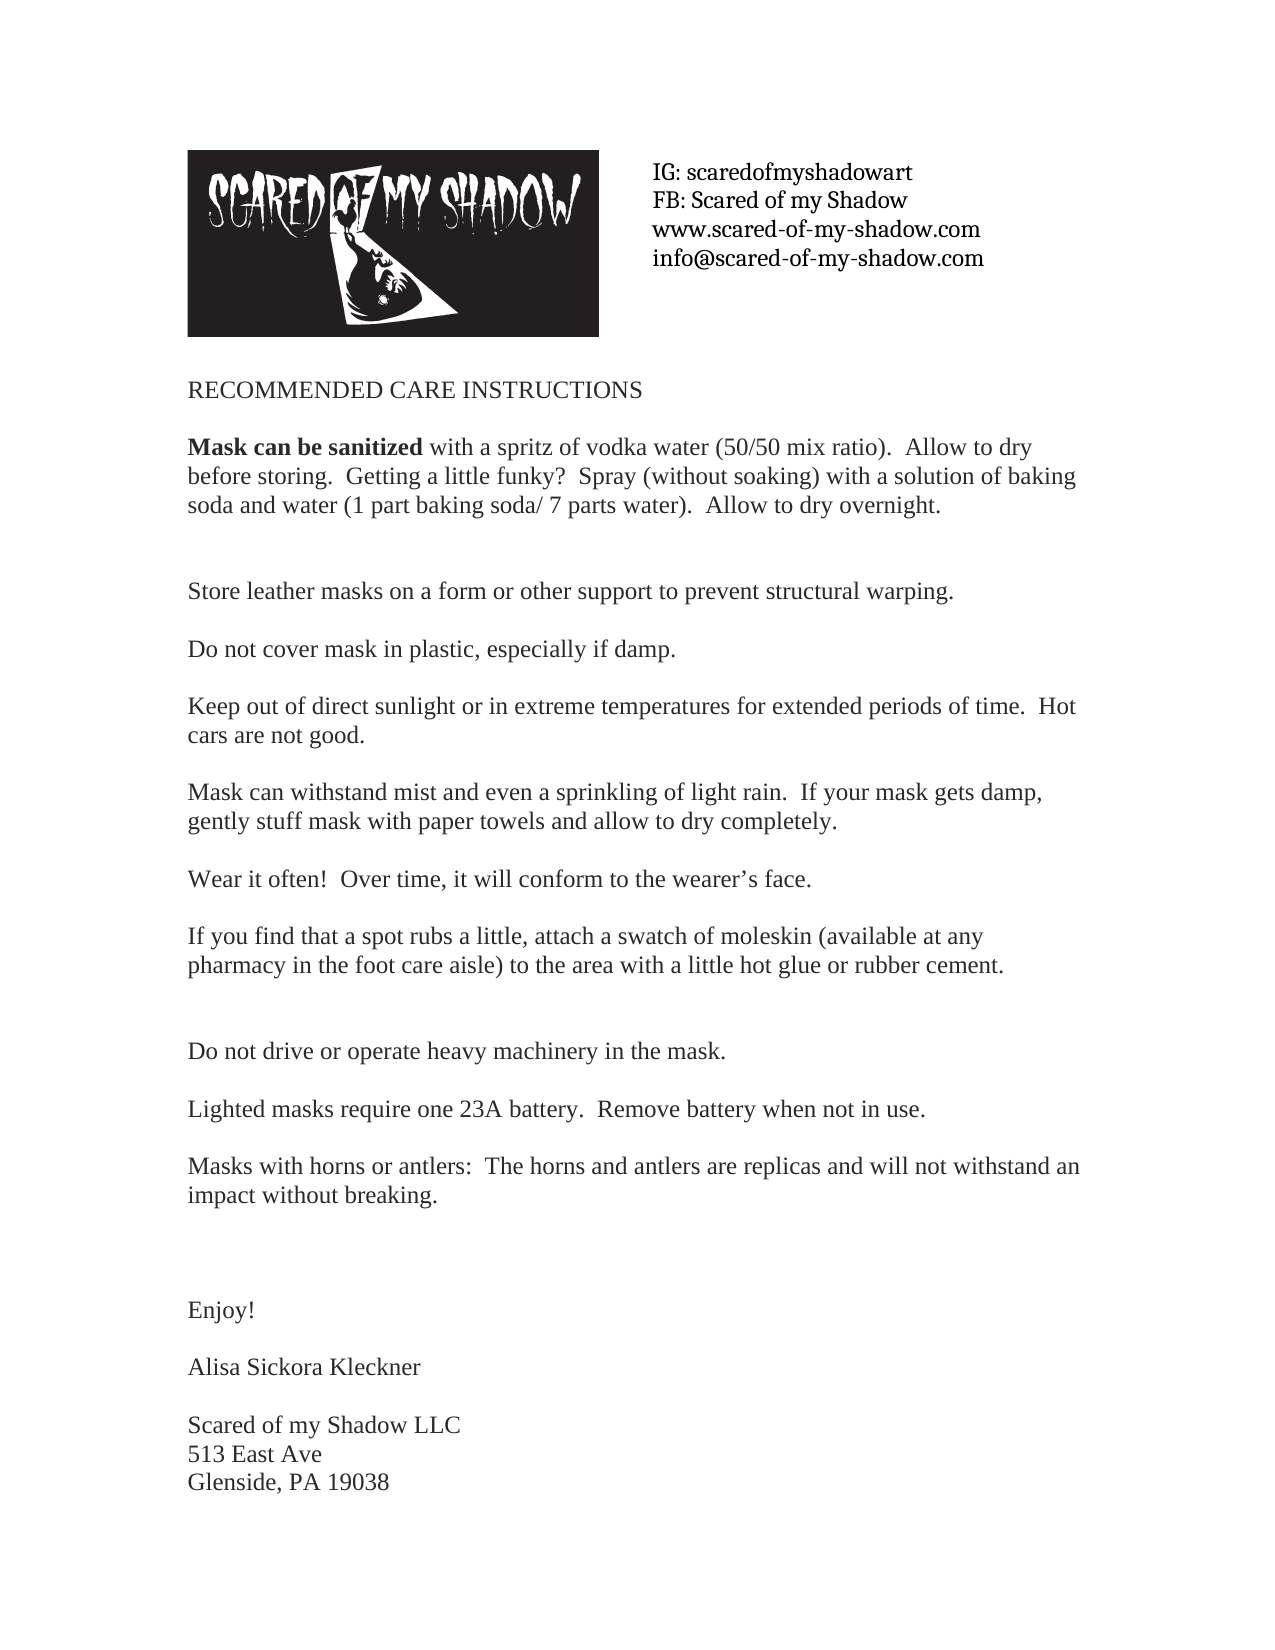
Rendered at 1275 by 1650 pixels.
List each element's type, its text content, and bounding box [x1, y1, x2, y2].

text 513 East Ave [187, 1439, 1087, 1467]
text Lighted masks require one 23A battery. Remove battery when not in use. [187, 1094, 1087, 1122]
text Masks with horns or antlers: The horns and antlers are replicas and will not withstand an impact without breaking. [187, 1151, 1087, 1209]
text Do not drive or operate heavy machinery in the mask. [187, 1036, 1087, 1065]
text Mask can withstand mist and even a sprinkling of light rain. If your mask gets damp, gently stuff mask with paper towels and allow to dry completely. [187, 777, 1087, 835]
text RECOMMENDED CARE INSTRUCTIONS [187, 375, 1087, 404]
text Store leather masks on a form or other support to prevent structural warping. [187, 576, 1087, 605]
text Wear it often! Over time, it will conform to the wearer’s face. [187, 864, 1087, 892]
text Enjoy! [187, 1295, 1087, 1324]
text If you find that a spot rubs a little, attach a swatch of moleskin (available at any pharmacy in the foot care aisle) to the area with a little hot glue or rubber cement. [187, 921, 1087, 979]
text Mask can be sanitized with a spritz of vodka water (50/50 mix ratio). Allow to dry before storing. Getting a little funky? Spray (without soaking) with a solution of baking soda and water (1 part baking soda/ 7 parts water). Allow to dry overnight. [187, 432, 1087, 519]
text Glenside, PA 19038 [187, 1467, 1087, 1496]
text Do not cover mask in plastic, especially if damp. [187, 634, 1087, 662]
text Alisa Sickora Kleckner [187, 1352, 1087, 1381]
text Keep out of direct sunlight or in extreme temperatures for extended periods of time. Hot cars are not good. [187, 691, 1087, 749]
text Scared of my Shadow LLC [187, 1410, 1087, 1439]
